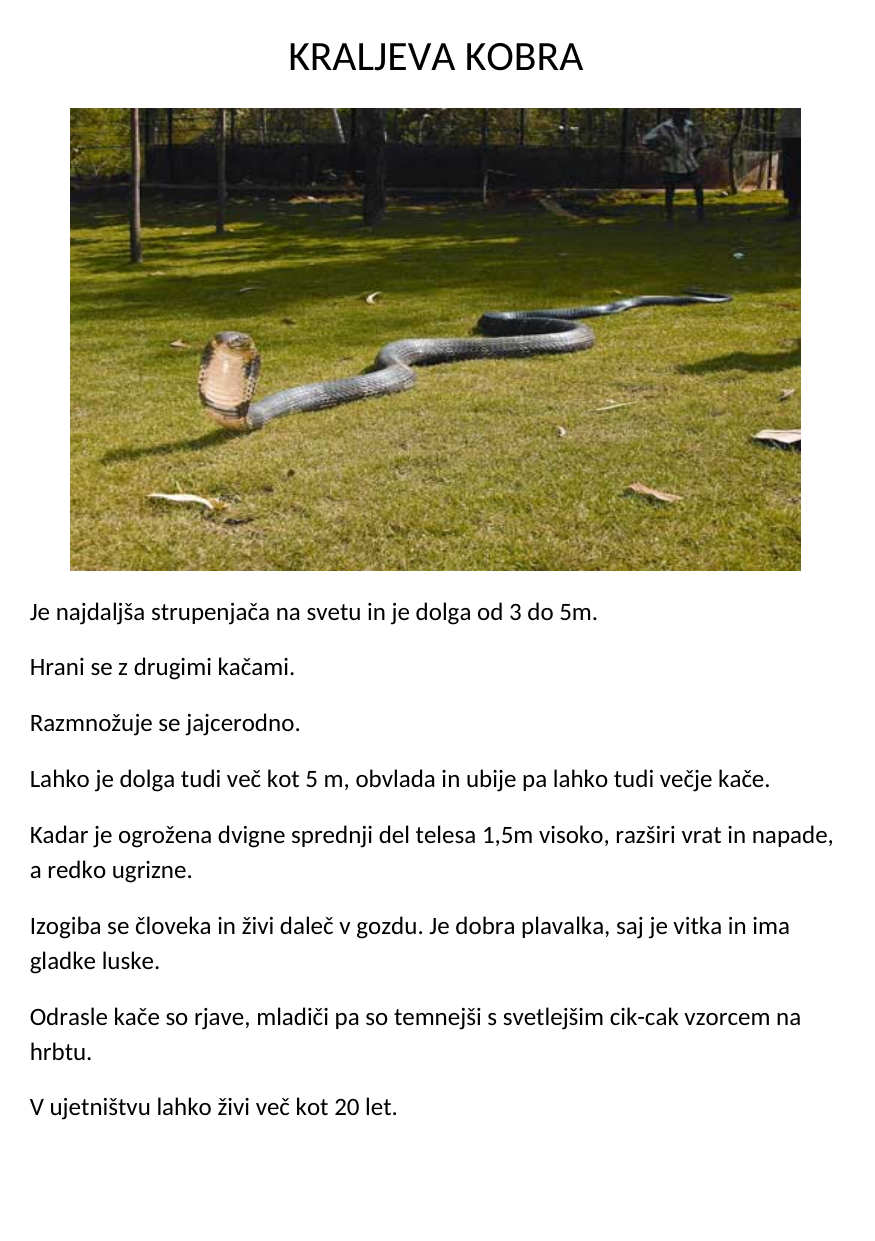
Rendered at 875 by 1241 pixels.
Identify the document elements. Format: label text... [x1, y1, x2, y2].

picture [70, 108, 801, 571]
text Odrasle kače so rjave, mladiči pa so temnejši s svetlejšim cik-cak vzorcem na hrbtu. [29, 1001, 842, 1066]
text Kadar je ogrožena dvigne sprednji del telesa 1,5m visoko, razširi vrat in napade, a redko ugrizne. [29, 819, 842, 884]
text V ujetništvu lahko živi več kot 20 let. [29, 1091, 842, 1122]
text Izogiba se človeka in živi daleč v gozdu. Je dobra plavalka, saj je vitka in ima gladke luske. [29, 910, 842, 975]
text Razmnožuje se jajcerodno. [29, 707, 842, 738]
text Hrani se z drugimi kačami. [29, 651, 842, 682]
text Lahko je dolga tudi več kot 5 m, obvlada in ubije pa lahko tudi večje kače. [29, 763, 842, 794]
text Je najdaljša strupenjača na svetu in je dolga od 3 do 5m. [29, 596, 842, 626]
text KRALJEVA KOBRA [29, 29, 842, 80]
